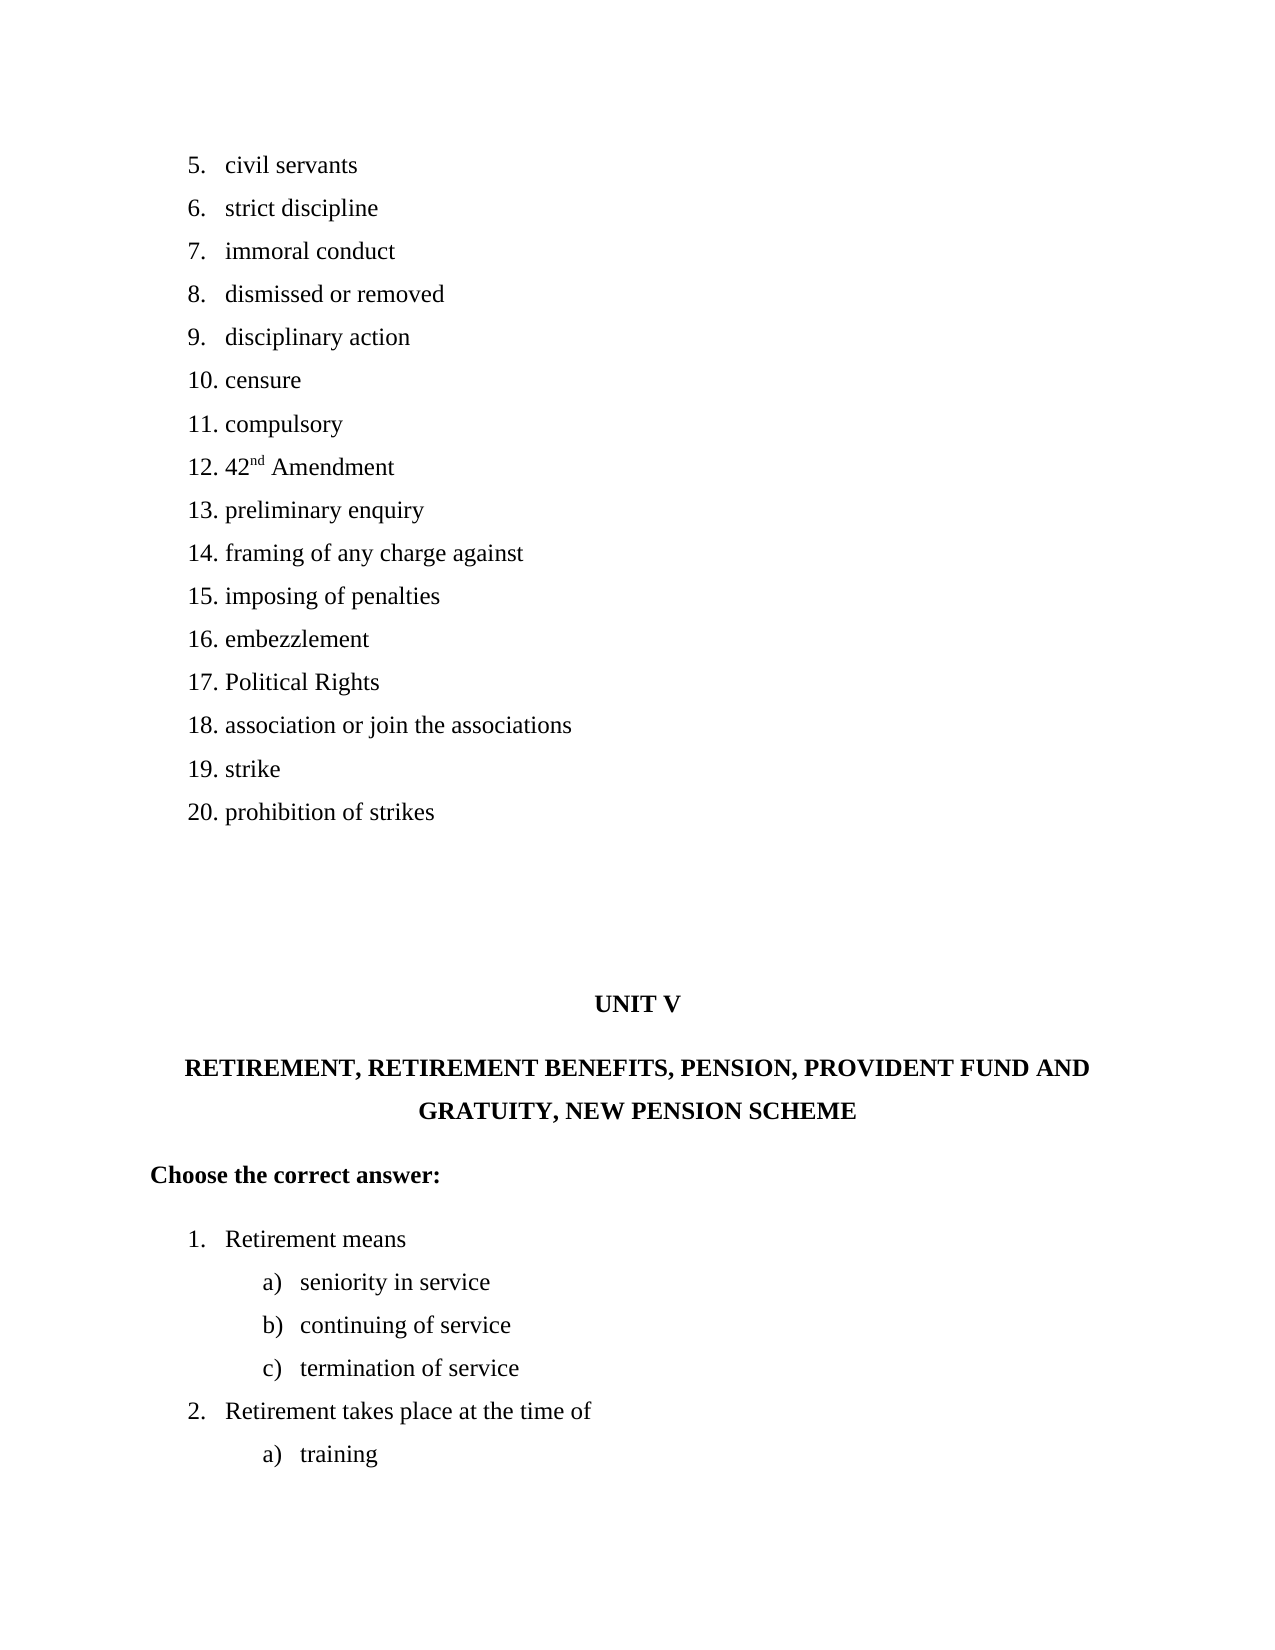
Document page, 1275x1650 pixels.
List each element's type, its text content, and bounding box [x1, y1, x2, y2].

list prohibition of strikes [187, 797, 1125, 826]
list seniority in service [262, 1267, 1125, 1296]
list Retirement takes place at the time of [187, 1396, 1125, 1425]
list framing of any charge against [187, 538, 1125, 567]
list civil servants [187, 150, 1125, 179]
list compulsory [187, 409, 1125, 437]
list termination of service [262, 1353, 1125, 1382]
list strict discipline [187, 193, 1125, 222]
list continuing of service [262, 1310, 1125, 1339]
list imposing of penalties [187, 581, 1125, 610]
text Choose the correct answer: [150, 1160, 1125, 1188]
list training [262, 1439, 1125, 1468]
list dismissed or removed [187, 279, 1125, 308]
list association or join the associations [187, 711, 1125, 739]
list disciplinary action [187, 322, 1125, 351]
list strike [187, 754, 1125, 782]
list embezzlement [187, 624, 1125, 653]
text RETIREMENT, RETIREMENT BENEFITS, PENSION, PROVIDENT FUND AND GRATUITY, NEW PENSION SCHEME [150, 1053, 1125, 1124]
list preliminary enquiry [187, 495, 1125, 524]
list 42nd Amendment [187, 452, 1125, 481]
list Retirement means [187, 1224, 1125, 1252]
list immoral conduct [187, 236, 1125, 265]
list Political Rights [187, 667, 1125, 696]
text UNIT V [150, 989, 1125, 1017]
list censure [187, 366, 1125, 394]
